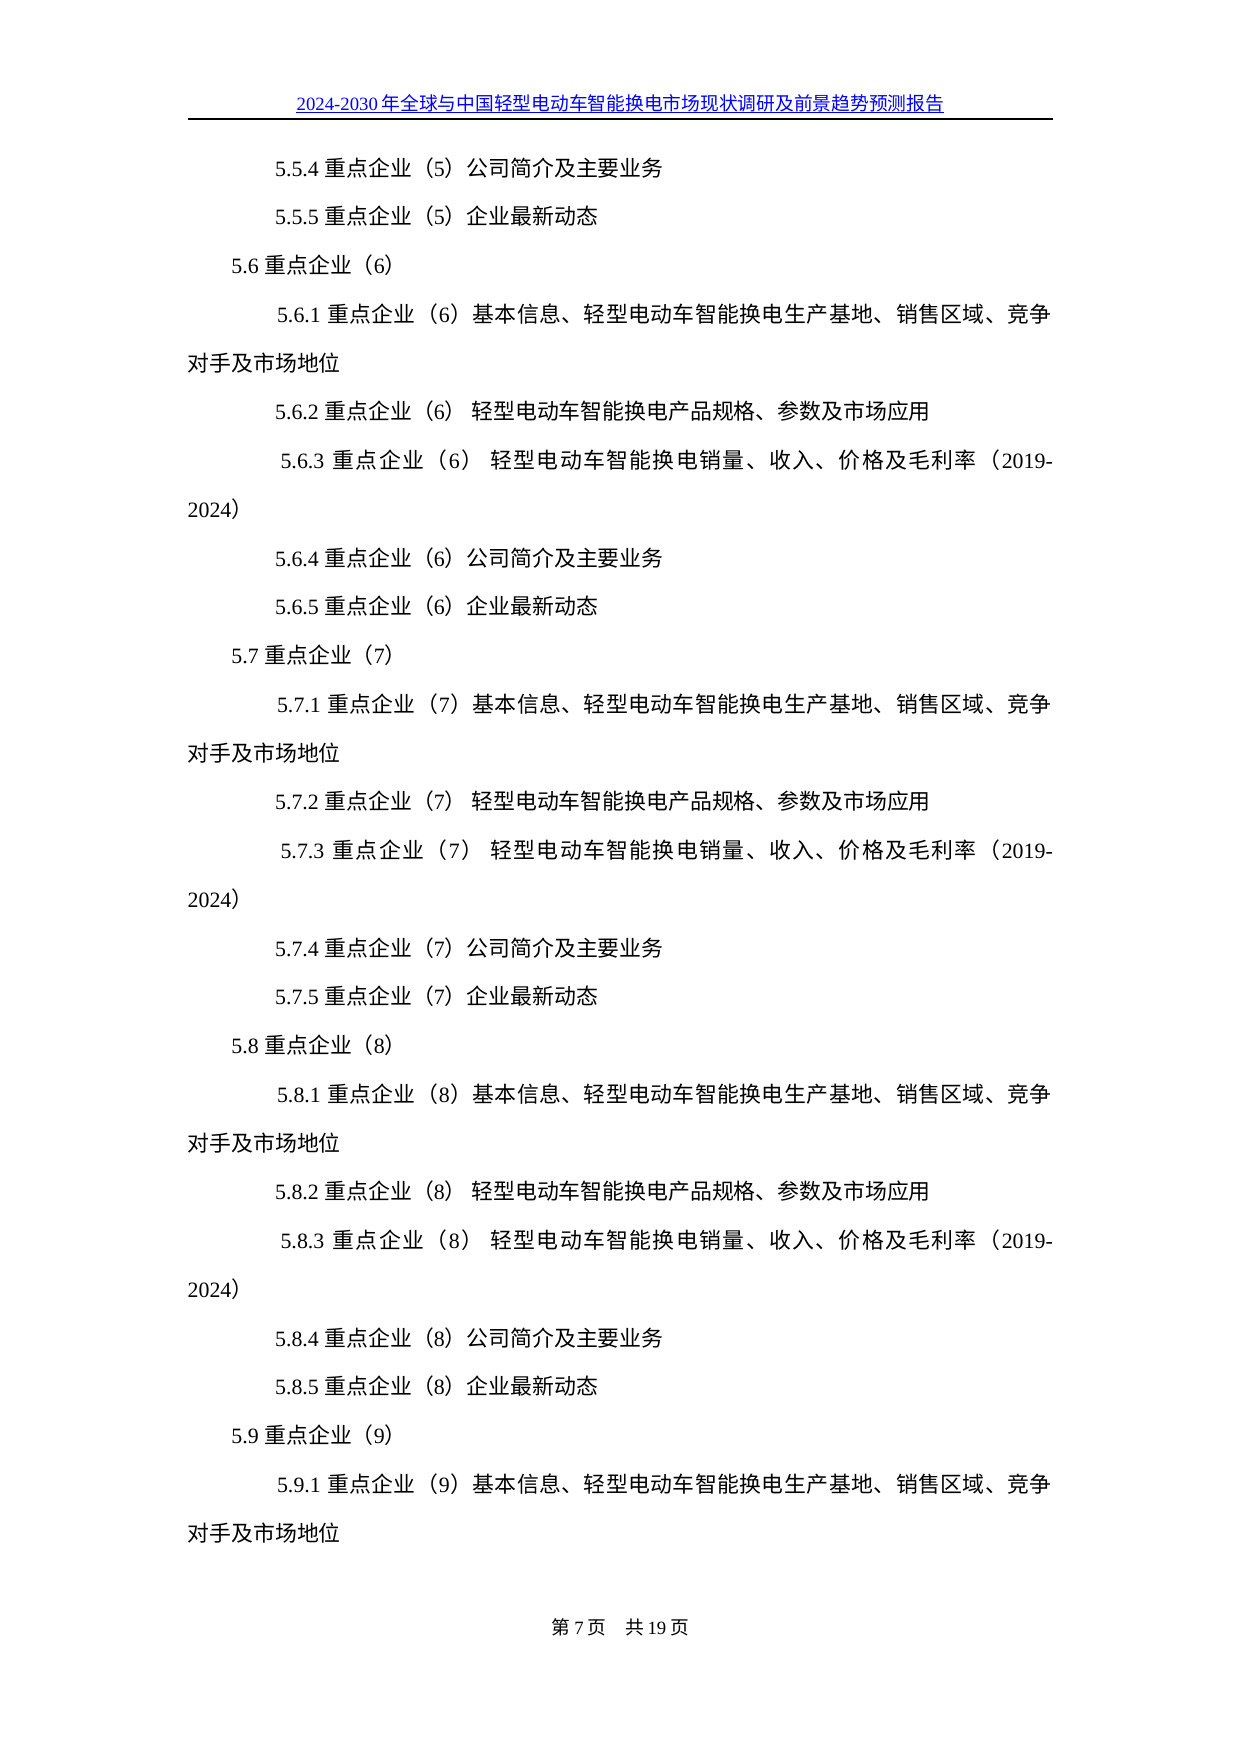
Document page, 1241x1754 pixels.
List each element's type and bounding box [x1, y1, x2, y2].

text [187, 150, 1053, 1548]
